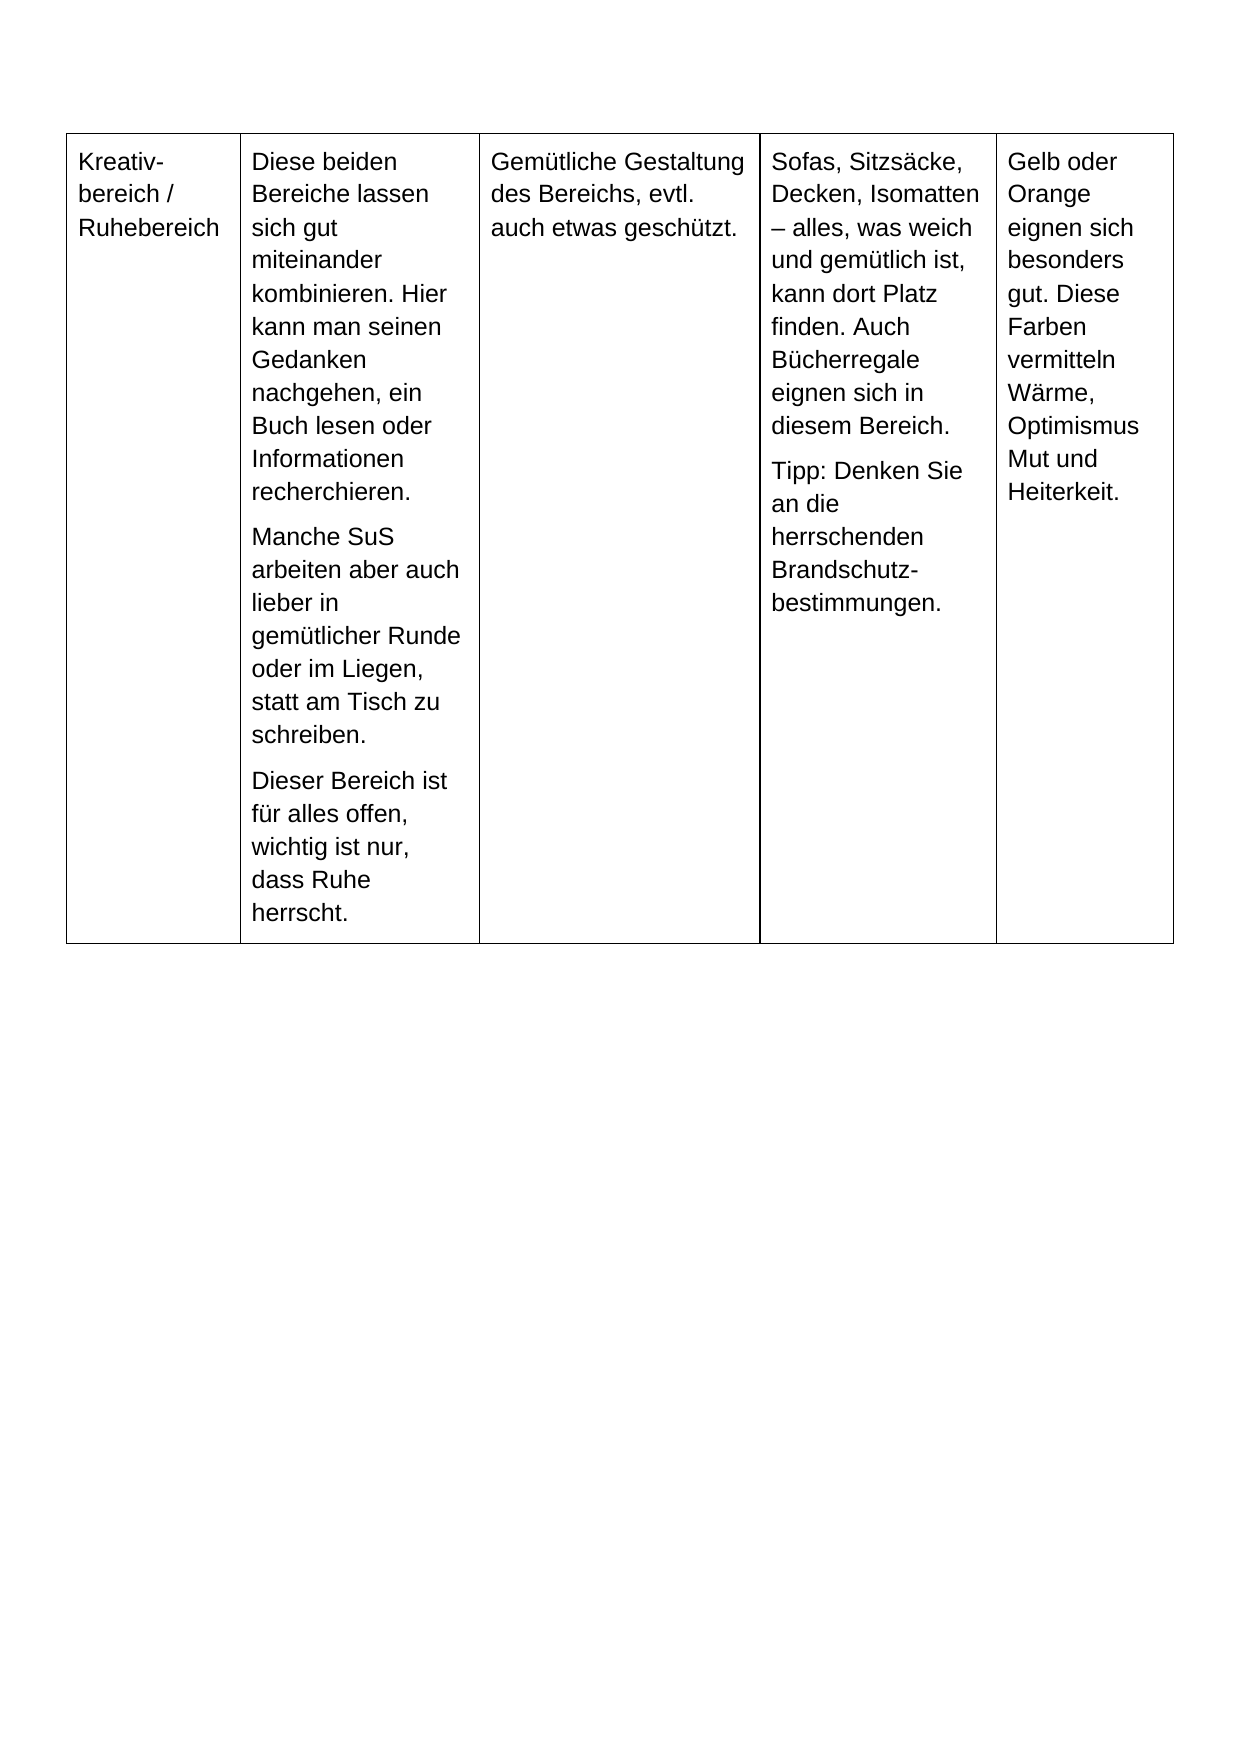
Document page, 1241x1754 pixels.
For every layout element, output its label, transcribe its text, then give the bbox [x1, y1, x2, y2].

table_cell Sofas, Sitzsäcke, Decken, Isomatten – alles, was weich und gemütlich ist, kann dort Platz finden. Auch Bücherregale eignen sich in diesem Bereich. Tipp: Denken Sie an die herrschenden Brandschutz-bestimmungen. [761, 134, 996, 943]
table_cell Kreativ-bereich / Ruhebereich [67, 134, 240, 943]
table_cell Diese beiden Bereiche lassen sich gut miteinander kombinieren. Hier kann man seinen Gedanken nachgehen, ein Buch lesen oder Informationen recherchieren. Manche SuS arbeiten aber auch lieber in gemütlicher Runde oder im Liegen, statt am Tisch zu schreiben. Dieser Bereich ist für alles offen, wichtig ist nur, dass Ruhe herrscht. [241, 134, 479, 943]
table_cell Gelb oder Orange eignen sich besonders gut. Diese Farben vermitteln Wärme, Optimismus Mut und Heiterkeit. [997, 134, 1173, 943]
table_cell Gemütliche Gestaltung des Bereichs, evtl. auch etwas geschützt. [480, 134, 759, 943]
